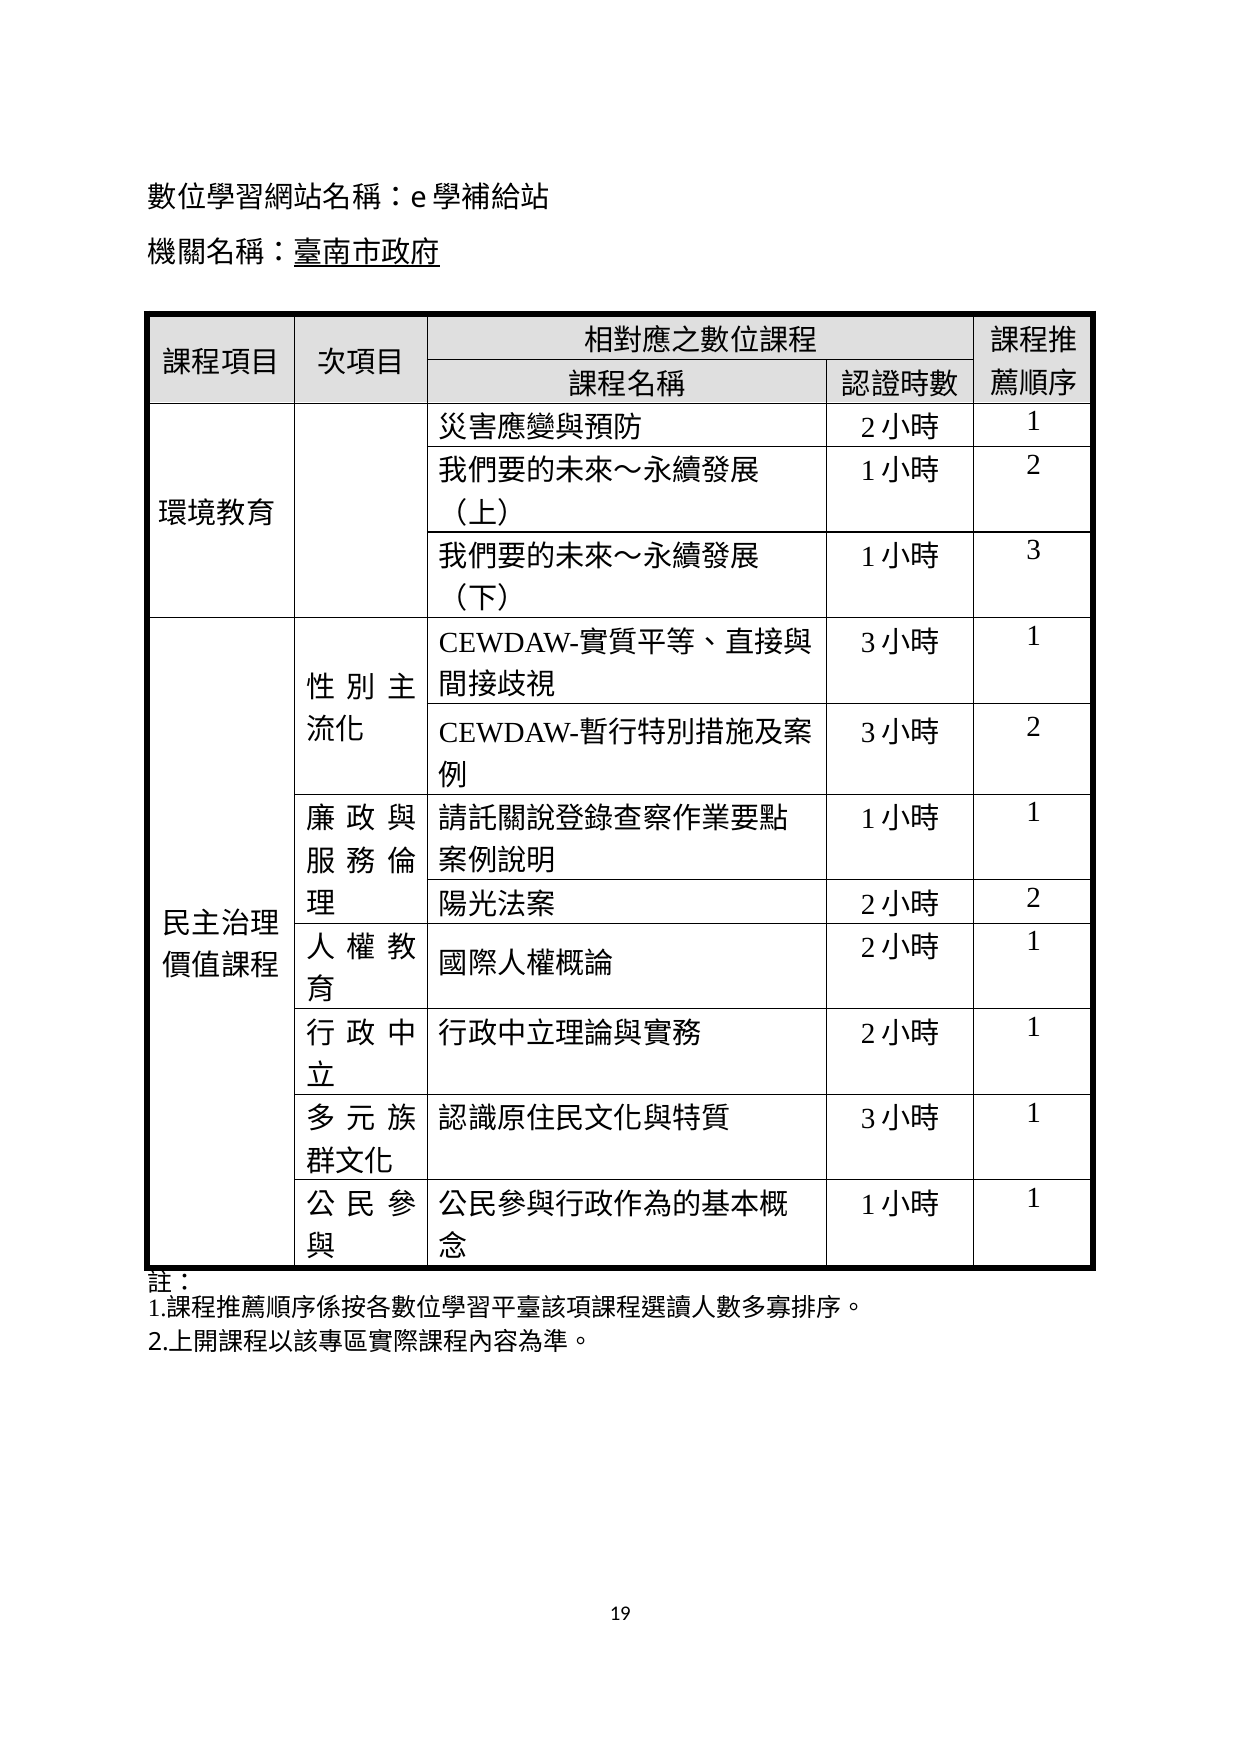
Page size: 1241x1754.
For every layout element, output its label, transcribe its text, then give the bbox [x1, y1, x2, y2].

table_cell 1小時 [827, 795, 973, 879]
table_header 次項目 [295, 317, 427, 402]
table_cell 2小時 [827, 404, 973, 446]
table_cell 2小時 [827, 1009, 973, 1094]
table_cell 請託關說登錄查察作業要點案例說明 [428, 795, 826, 879]
table_cell 公民參與行政作為的基本概念 [428, 1180, 826, 1265]
table_cell 1小時 [827, 1180, 973, 1265]
table_cell 認識原住民文化與特質 [428, 1095, 826, 1179]
table_cell 災害應變與預防 [428, 404, 826, 446]
table_cell 2小時 [827, 880, 973, 922]
table_cell 3 [974, 533, 1090, 617]
table_cell 多元族群文化 [295, 1095, 427, 1179]
table_cell 1 [974, 924, 1090, 1008]
text 1.課程推薦順序係按各數位學習平臺該項課程選讀人數多寡排序。 [148, 1296, 1092, 1321]
table_cell 課程名稱 [428, 360, 826, 402]
table_cell 性別主流化 [295, 618, 427, 793]
table_cell 行政中立 [295, 1009, 427, 1094]
table_cell 1 [974, 618, 1090, 703]
table_header 課程推薦順序 [974, 317, 1090, 402]
table_cell 人權教育 [295, 924, 427, 1008]
table_cell 3小時 [827, 704, 973, 793]
table_cell 廉政與服務倫理 [295, 795, 427, 922]
table_cell 1 [974, 1095, 1090, 1179]
table_cell 3小時 [827, 1095, 973, 1179]
table_cell 2 [974, 447, 1090, 531]
table_cell 我們要的未來～永續發展（下） [428, 533, 826, 617]
text 數位學習網站名稱：e學補給站 [148, 174, 1092, 216]
table_cell 2 [974, 704, 1090, 793]
table_cell 民主治理價值課程 [150, 618, 294, 1265]
table_cell 我們要的未來～永續發展（上） [428, 447, 826, 531]
table_cell [295, 404, 427, 617]
table_cell 1 [974, 404, 1090, 446]
table_cell 2 [974, 880, 1090, 922]
table_header 相對應之數位課程 [428, 317, 973, 359]
table_cell 1小時 [827, 533, 973, 617]
table_cell 1 [974, 1009, 1090, 1094]
table_cell 1小時 [827, 447, 973, 531]
text 註： [148, 1271, 1092, 1296]
text 機關名稱：臺南市政府 [148, 229, 1092, 271]
table_cell 3小時 [827, 618, 973, 703]
table_cell CEWDAW-暫行特別措施及案例 [428, 704, 826, 793]
table_cell 公民參與 [295, 1180, 427, 1265]
table_cell CEWDAW-實質平等、直接與間接歧視 [428, 618, 826, 703]
table_cell 行政中立理論與實務 [428, 1009, 826, 1094]
table_cell 國際人權概論 [428, 924, 826, 1008]
table_cell 認證時數 [827, 360, 973, 402]
table_cell 陽光法案 [428, 880, 826, 922]
table_cell 2小時 [827, 924, 973, 1008]
table_cell 1 [974, 1180, 1090, 1265]
text 2.上開課程以該專區實際課程內容為準。 [148, 1321, 1092, 1357]
table_cell 1 [974, 795, 1090, 879]
table_header 課程項目 [150, 317, 294, 402]
table_cell 環境教育 [150, 404, 294, 617]
